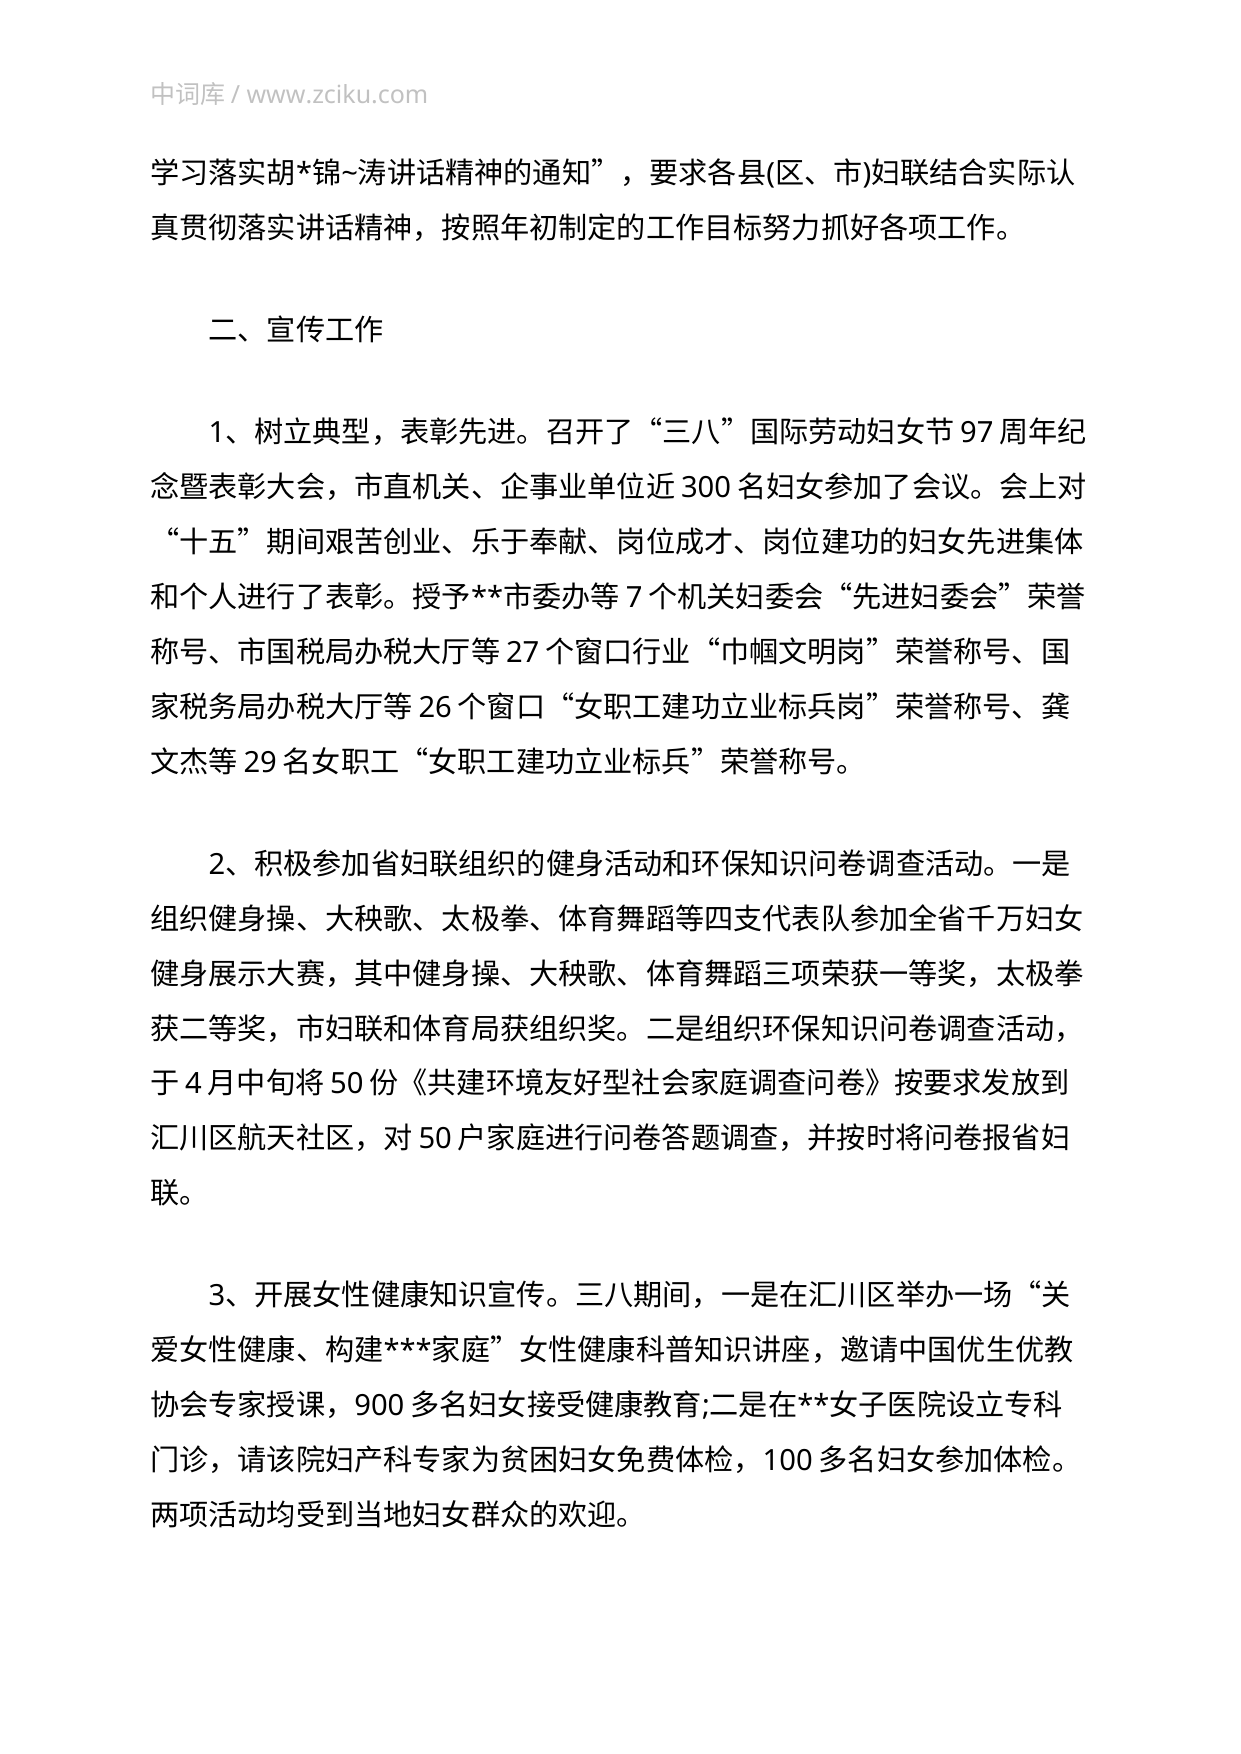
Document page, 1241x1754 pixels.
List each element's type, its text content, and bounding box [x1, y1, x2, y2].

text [150, 150, 1090, 247]
text 3、开展女性健康知识宣传。三八期间，一是在汇川区举办一场“关爱女性健康、构建***家庭”女性健康科普知识讲座，邀请中国优生优教协会专家授课，900多名妇女接受健康教育;二是在**女子医院设立专科门诊，请该院妇产科专家为贫困妇女免费体检，100多名妇女参加体检。两项活动均受到当地妇女群众的欢迎。 [150, 1272, 1090, 1534]
text 1、树立典型，表彰先进。召开了“三八”国际劳动妇女节97周年纪念暨表彰大会，市直机关、企事业单位近300名妇女参加了会议。会上对“十五”期间艰苦创业、乐于奉献、岗位成才、岗位建功的妇女先进集体和个人进行了表彰。授予**市委办等7个机关妇委会“先进妇委会”荣誉称号、市国税局办税大厅等27个窗口行业“巾帼文明岗”荣誉称号、国家税务局办税大厅等26个窗口“女职工建功立业标兵岗”荣誉称号、龚文杰等29名女职工“女职工建功立业标兵”荣誉称号。 [150, 408, 1090, 781]
text 2、积极参加省妇联组织的健身活动和环保知识问卷调查活动。一是组织健身操、大秧歌、太极拳、体育舞蹈等四支代表队参加全省千万妇女健身展示大赛，其中健身操、大秧歌、体育舞蹈三项荣获一等奖，太极拳获二等奖，市妇联和体育局获组织奖。二是组织环保知识问卷调查活动，于4月中旬将50份《共建环境友好型社会家庭调查问卷》按要求发放到汇川区航天社区，对50户家庭进行问卷答题调查，并按时将问卷报省妇联。 [150, 840, 1090, 1212]
text 二、宣传工作 [150, 307, 1090, 349]
